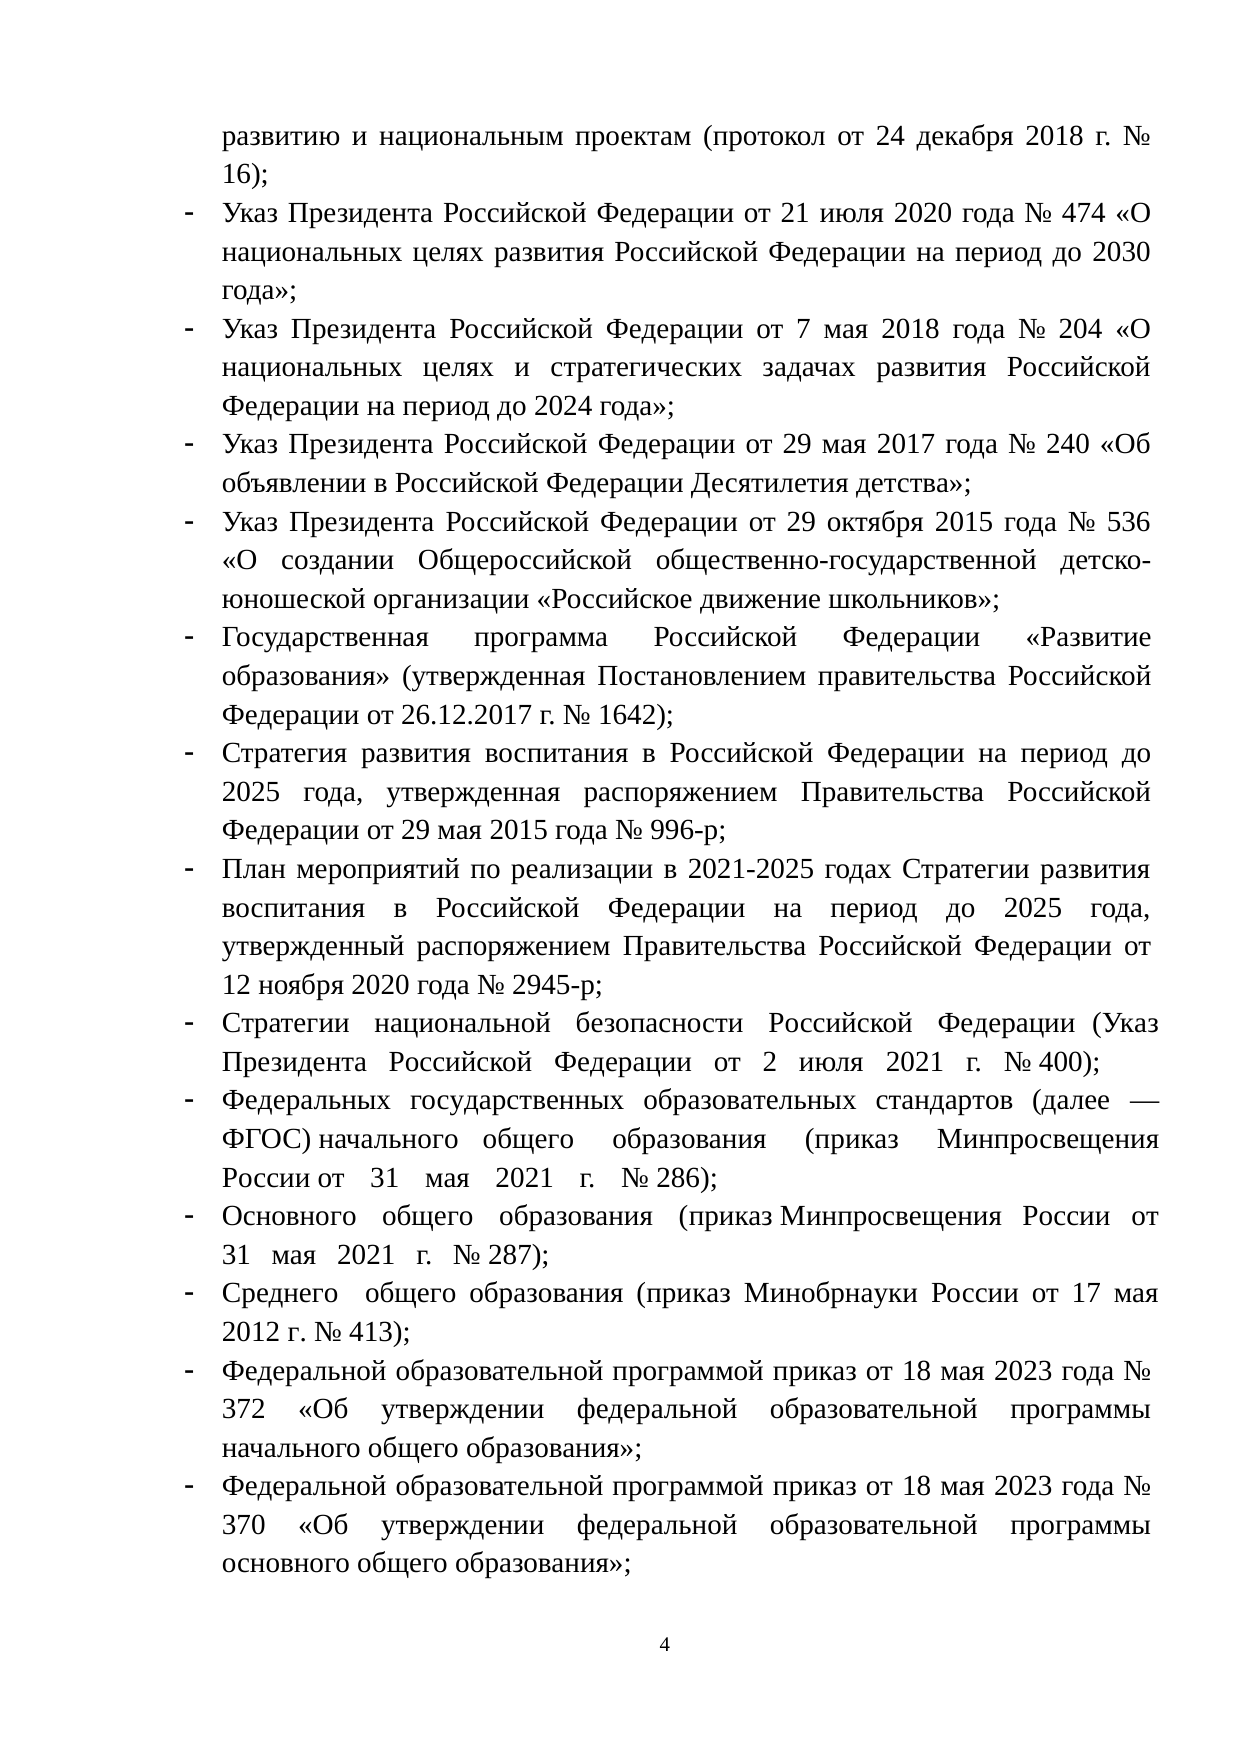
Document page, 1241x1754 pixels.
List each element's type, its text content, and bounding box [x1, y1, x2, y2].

list Указ Президента Российской Федерации от 21 июля 2020 года № 474 «О национальных целях развития Российской Федерации на период до 2030 года»; [184, 195, 1152, 306]
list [184, 118, 1152, 190]
list План мероприятий по реализации в 2021-2025 годах Стратегии развития воспитания в Российской Федерации на период до 2025 года, утвержденный распоряжением Правительства Российской Федерации от 12 ноября 2020 года № 2945-р; [184, 851, 1152, 1000]
list Стратегия развития воспитания в Российской Федерации на период до 2025 года, утвержденная распоряжением Правительства Российской Федерации от 29 мая 2015 года № 996-р; [184, 735, 1152, 846]
list Основного общего образования (приказ Минпросвещения России от 31 мая 2021 г. № 287); [184, 1198, 1159, 1270]
list Федеральных государственных образовательных стандартов (далее — ФГОС) начального общего образования (приказ Минпросвещения России от 31 мая 2021 г. № 286); [184, 1082, 1159, 1193]
list Федеральной образовательной программой приказ от 18 мая 2023 года № 372 «Об утверждении федеральной образовательной программы начального общего образования»; [184, 1353, 1152, 1463]
list Федеральной образовательной программой приказ от 18 мая 2023 года № 370 «Об утверждении федеральной образовательной программы основного общего образования»; [184, 1468, 1152, 1579]
list Стратегии национальной безопасности Российской Федерации (Указ Президента Российской Федерации от 2 июля 2021 г. № 400); [184, 1005, 1159, 1077]
list Указ Президента Российской Федерации от 29 октября 2015 года № 536 «О создании Общероссийской общественно-государственной детско-юношеской организации «Российское движение школьников»; [184, 504, 1152, 614]
list Государственная программа Российской Федерации «Развитие образования» (утвержденная Постановлением правительства Российской Федерации от 26.12.2017 г. № 1642); [184, 619, 1152, 730]
list Среднего общего образования (приказ Минобрнауки России от 17 мая 2012 г. № 413); [184, 1275, 1159, 1348]
list Указ Президента Российской Федерации от 29 мая 2017 года № 240 «Об объявлении в Российской Федерации Десятилетия детства»; [184, 427, 1152, 499]
list Указ Президента Российской Федерации от 7 мая 2018 года № 204 «О национальных целях и стратегических задачах развития Российской Федерации на период до 2024 года»; [184, 311, 1152, 422]
